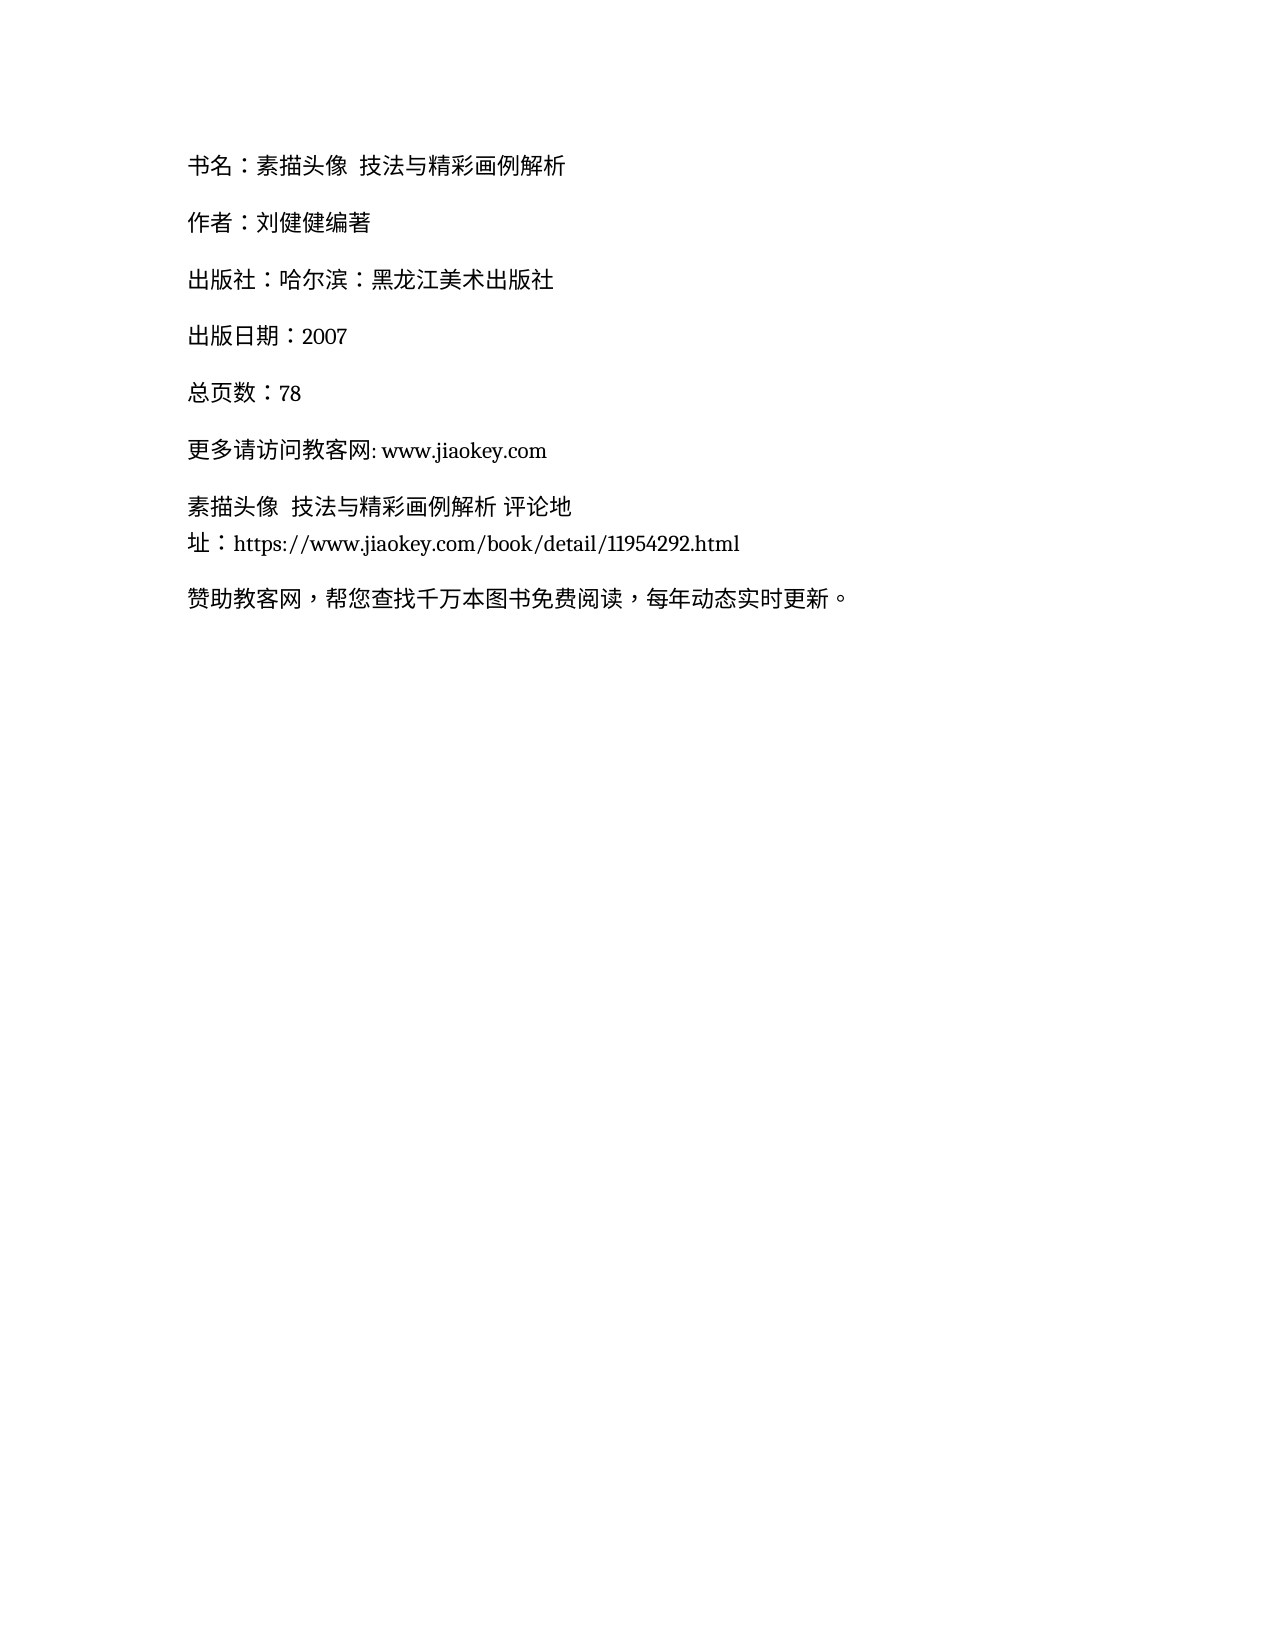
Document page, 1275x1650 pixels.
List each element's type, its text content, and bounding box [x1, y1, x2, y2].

text 总页数：78 [187, 377, 1087, 408]
text 出版日期：2007 [187, 320, 1087, 352]
text 赞助教客网，帮您查找千万本图书免费阅读，每年动态实时更新。 [187, 583, 1087, 614]
text 出版社：哈尔滨：黑龙江美术出版社 [187, 263, 1087, 295]
text 更多请访问教客网: www.jiaokey.com [187, 434, 1087, 465]
text 素描头像 技法与精彩画例解析 评论地址：https://www.jiaokey.com/book/detail/11954292.html [187, 491, 1087, 558]
text 作者：刘健健编著 [187, 207, 1087, 238]
text 书名：素描头像 技法与精彩画例解析 [187, 150, 1087, 181]
